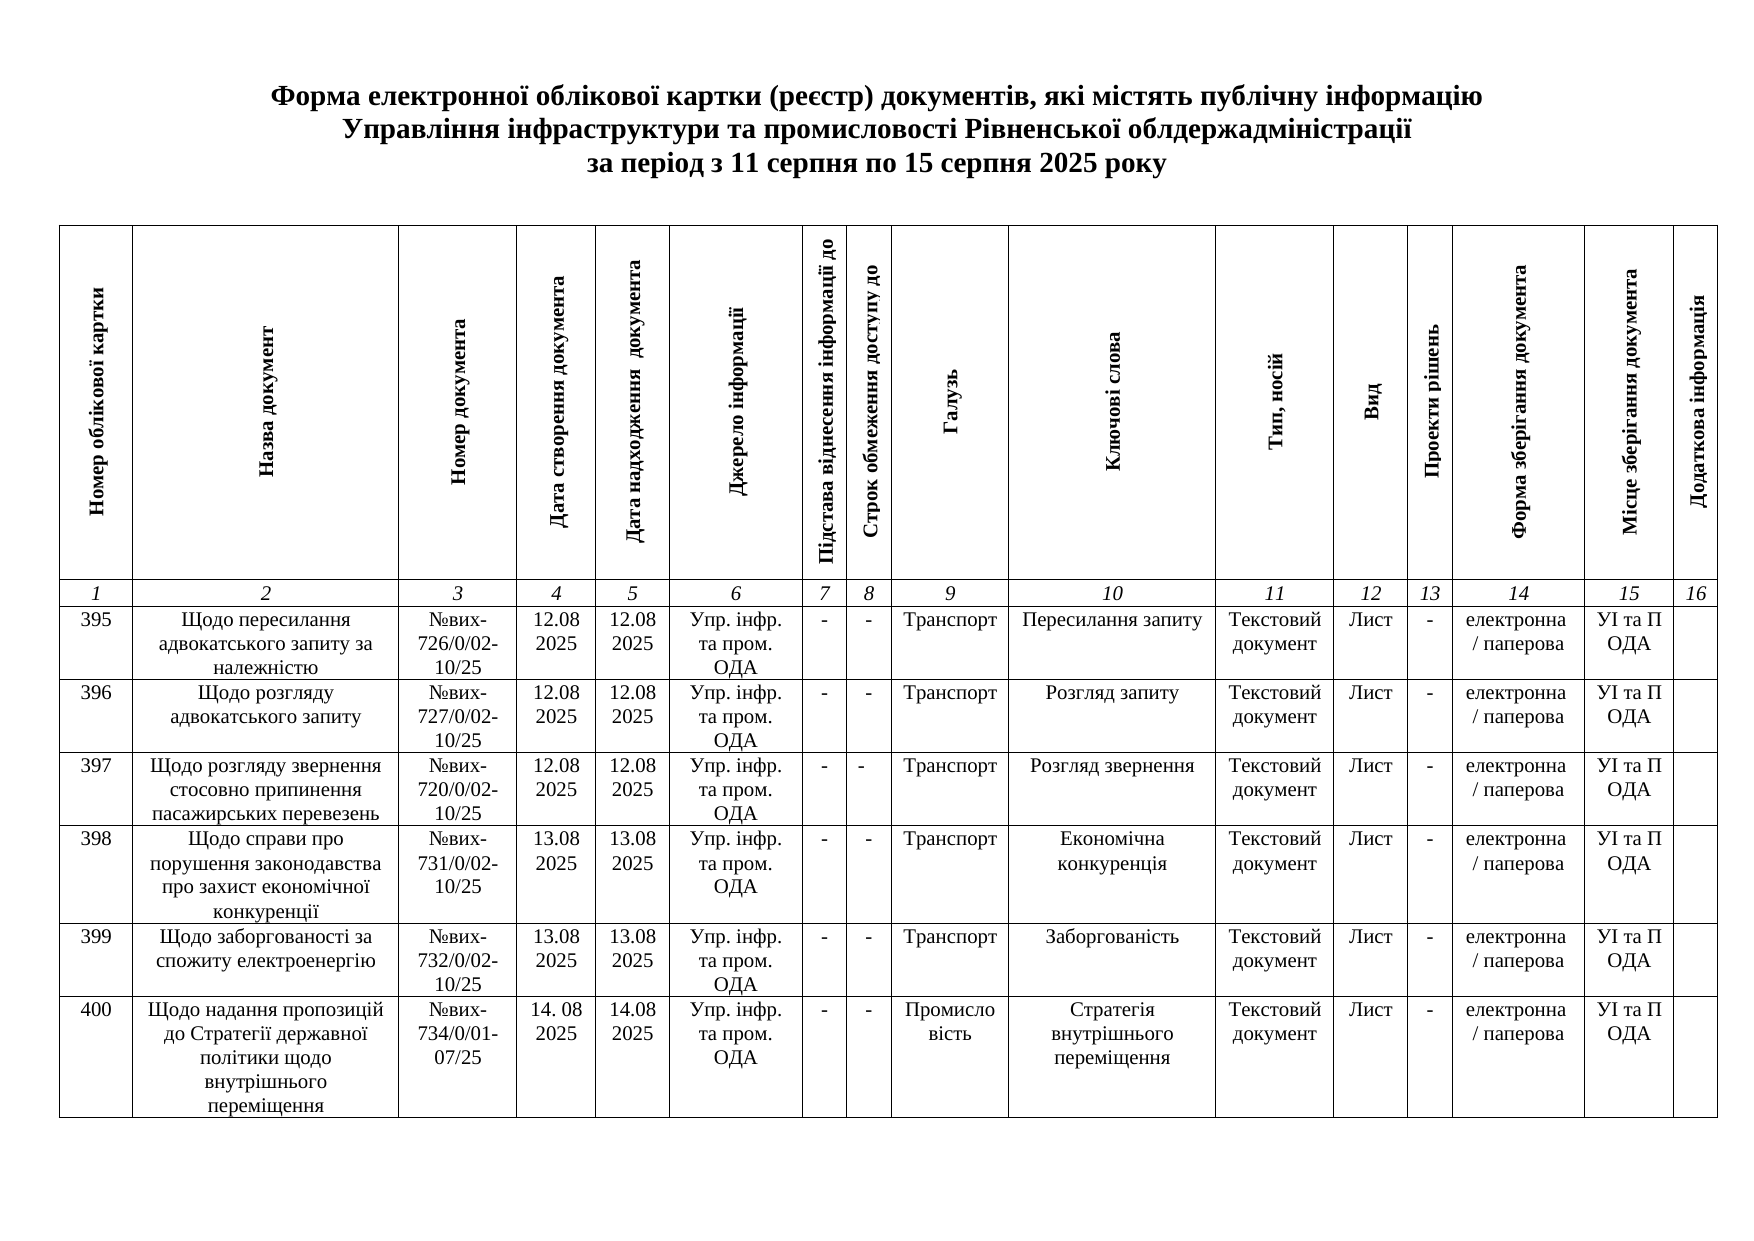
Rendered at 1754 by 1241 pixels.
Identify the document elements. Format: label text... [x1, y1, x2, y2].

table_cell №вих-727/0/02-10/25 [399, 680, 516, 752]
table_cell 9 [892, 580, 1008, 606]
table_cell 13.08 2025 [517, 924, 595, 996]
table_cell УІ та П ОДА [1585, 924, 1673, 996]
table_cell електронна / паперова [1453, 753, 1584, 825]
table_cell Упр. інфр. та пром. ОДА [670, 753, 802, 825]
table_cell - [847, 924, 891, 996]
table_cell Транспорт [892, 680, 1008, 752]
table_header Вид [1334, 226, 1407, 578]
table_cell 396 [60, 680, 132, 752]
table_cell 12.08 2025 [596, 607, 669, 679]
table_cell 13.08 2025 [596, 924, 669, 996]
table_header Номер документа [399, 226, 516, 578]
table_cell 8 [847, 580, 891, 606]
table_cell - [803, 753, 846, 825]
table_cell Текстовий документ [1216, 826, 1333, 923]
table_header Місце зберігання документа [1585, 226, 1673, 578]
table_cell - [803, 924, 846, 996]
table_cell УІ та П ОДА [1585, 753, 1673, 825]
table_cell 16 [1674, 580, 1717, 606]
text Управління інфраструктури та промисловості Рівненської облдержадміністрації [118, 111, 1636, 145]
table_cell 12 [1334, 580, 1407, 606]
table_cell Транспорт [892, 607, 1008, 679]
table_cell 398 [60, 826, 132, 923]
table_cell Економічна конкуренція [1009, 826, 1215, 923]
table_cell Щодо надання пропозицій до Стратегії державної політики щодо внутрішнього переміщення [133, 997, 398, 1117]
table_cell Текстовий документ [1216, 680, 1333, 752]
table_cell Щодо розгляду адвокатського запиту [133, 680, 398, 752]
table_cell №вих-732/0/02-10/25 [399, 924, 516, 996]
table_cell 10 [1009, 580, 1215, 606]
table_cell Розгляд запиту [1009, 680, 1215, 752]
table_cell УІ та П ОДА [1585, 997, 1673, 1117]
table_cell Текстовий документ [1216, 997, 1333, 1117]
table_cell - [803, 997, 846, 1117]
table_header Підстава віднесення інформації до категорії з обмеженим доступом [803, 226, 846, 578]
table_cell електронна / паперова [1453, 826, 1584, 923]
table_cell - [1408, 680, 1452, 752]
table_cell 5 [596, 580, 669, 606]
table_cell 6 [670, 580, 802, 606]
table_cell Текстовий документ [1216, 607, 1333, 679]
table_header Дата створення документа [517, 226, 595, 578]
table_cell 12.08 2025 [517, 607, 595, 679]
table_header Форма зберігання документа [1453, 226, 1584, 578]
table_cell 15 [1585, 580, 1673, 606]
table_header Ключові слова [1009, 226, 1215, 578]
table_header Тип, носій [1216, 226, 1333, 578]
table_header Номер облікової картки [60, 226, 132, 578]
table_header Проекти рішень [1408, 226, 1452, 578]
table_cell [1674, 607, 1717, 679]
table_cell Транспорт [892, 753, 1008, 825]
table_cell УІ та П ОДА [1585, 680, 1673, 752]
table_cell - [847, 997, 891, 1117]
table_cell 12.08 2025 [517, 680, 595, 752]
table_cell 2 [133, 580, 398, 606]
table_cell Упр. інфр. та пром. ОДА [670, 826, 802, 923]
table_cell 7 [803, 580, 846, 606]
table_cell Транспорт [892, 924, 1008, 996]
table_cell Лист [1334, 607, 1407, 679]
table_cell №вих-731/0/02-10/25 [399, 826, 516, 923]
text за період з 11 серпня по 15 серпня 2025 року [118, 145, 1636, 178]
table_cell [1674, 924, 1717, 996]
text Форма електронної облікової картки (реєстр) документів, які містять публічну інформацію [118, 78, 1636, 111]
table_cell Лист [1334, 924, 1407, 996]
table_cell - [1408, 924, 1452, 996]
table_cell - [803, 826, 846, 923]
table_cell 12.08 2025 [596, 680, 669, 752]
table_cell 397 [60, 753, 132, 825]
table_cell Промисловість [892, 997, 1008, 1117]
table_cell Упр. інфр. та пром. ОДА [670, 607, 802, 679]
table_cell 4 [517, 580, 595, 606]
table_cell 11 [1216, 580, 1333, 606]
table_cell [1674, 997, 1717, 1117]
table_cell Стратегія внутрішнього переміщення [1009, 997, 1215, 1117]
table_header Галузь [892, 226, 1008, 578]
table_cell УІ та П ОДА [1585, 607, 1673, 679]
table_cell - [1408, 826, 1452, 923]
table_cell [1453, 997, 1584, 1117]
table_cell Транспорт [892, 826, 1008, 923]
table_cell електронна / паперова [1453, 607, 1584, 679]
table_cell Щодо розгляду звернення стосовно припинення пасажирських перевезень [133, 753, 398, 825]
table_cell 14.08 2025 [596, 997, 669, 1117]
table_cell [1674, 753, 1717, 825]
table_cell Заборгованість [1009, 924, 1215, 996]
table_cell 14. 08 2025 [517, 997, 595, 1117]
table_cell №вих-720/0/02-10/25 [399, 753, 516, 825]
table_cell Упр. інфр. та пром. ОДА [670, 680, 802, 752]
table_cell - [1408, 753, 1452, 825]
table_cell Лист [1334, 753, 1407, 825]
table_cell Упр. інфр. та пром. ОДА [670, 924, 802, 996]
table_cell електронна / паперова [1453, 924, 1584, 996]
table_cell Текстовий документ [1216, 924, 1333, 996]
table_header Строк обмеження доступу до інформації [847, 226, 891, 578]
table_cell №вих-734/0/01-07/25 [399, 997, 516, 1117]
table_header Назва документ [133, 226, 398, 578]
table_cell 12.08 2025 [596, 753, 669, 825]
table_cell №вих-726/0/02-10/25 [399, 607, 516, 679]
table_cell 13.08 2025 [596, 826, 669, 923]
table_cell електронна / паперова [1453, 680, 1584, 752]
table_cell 13 [1408, 580, 1452, 606]
table_cell 13.08 2025 [517, 826, 595, 923]
table_cell - [847, 753, 891, 825]
table_cell 395 [60, 607, 132, 679]
table_header Додаткова інформація [1674, 226, 1717, 578]
table_cell - [847, 607, 891, 679]
table_cell Лист [1334, 680, 1407, 752]
table_cell 400 [60, 997, 132, 1117]
table_cell 399 [60, 924, 132, 996]
table_cell 12.08 2025 [517, 753, 595, 825]
table_cell - [847, 680, 891, 752]
table_cell Пересилання запиту [1009, 607, 1215, 679]
table_cell - [1408, 607, 1452, 679]
table_cell - [803, 680, 846, 752]
table_cell Щодо пересилання адвокатського запиту за належністю [133, 607, 398, 679]
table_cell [670, 997, 802, 1117]
table_cell Лист [1334, 826, 1407, 923]
table_cell Щодо справи про порушення законодавства про захист економічної конкуренції [133, 826, 398, 923]
table_header Дата надходження документа [596, 226, 669, 578]
table_cell [1674, 680, 1717, 752]
table_cell УІ та П ОДА [1585, 826, 1673, 923]
table_cell Щодо заборгованості за спожиту електроенергію [133, 924, 398, 996]
table_cell Розгляд звернення [1009, 753, 1215, 825]
table_header Джерело інформації [670, 226, 802, 578]
table_cell 1 [60, 580, 132, 606]
table_cell Лист [1334, 997, 1407, 1117]
table_cell - [847, 826, 891, 923]
table_cell 3 [399, 580, 516, 606]
table_cell - [803, 607, 846, 679]
table_cell Текстовий документ [1216, 753, 1333, 825]
table_cell 14 [1453, 580, 1584, 606]
table_cell - [1408, 997, 1452, 1117]
table_cell [1674, 826, 1717, 923]
